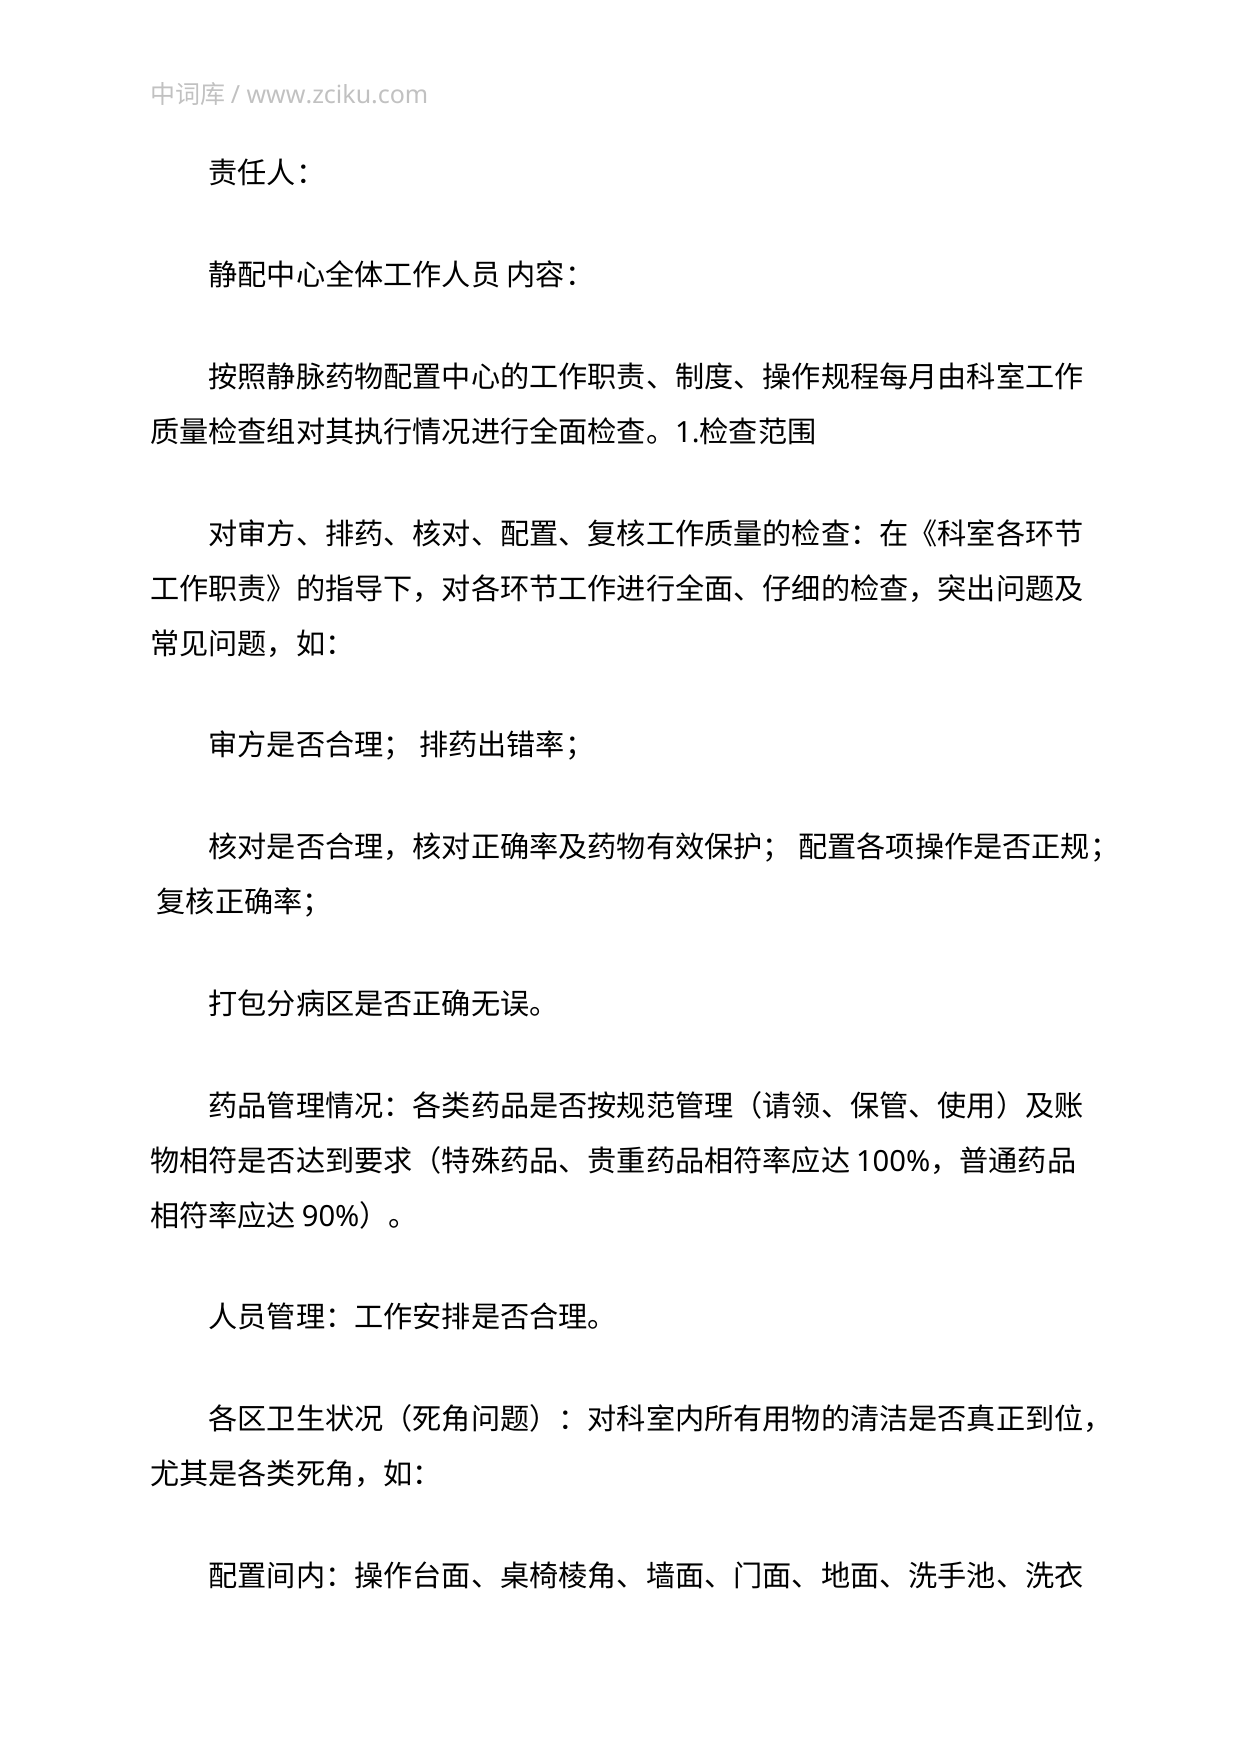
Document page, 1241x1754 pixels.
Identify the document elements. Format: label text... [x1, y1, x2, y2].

text 审方是否合理； 排药出错率； [150, 722, 1090, 764]
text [150, 1552, 1090, 1595]
text 药品管理情况：各类药品是否按规范管理（请领、保管、使用）及账物相符是否达到要求（特殊药品、贵重药品相符率应达100%，普通药品相符率应达90%）。 [150, 1082, 1090, 1234]
text 打包分病区是否正确无误。 [150, 980, 1090, 1023]
text 核对是否合理，核对正确率及药物有效保护； 配置各项操作是否正规； 复核正确率； [150, 824, 1090, 921]
text 责任人： [150, 150, 1090, 192]
text 按照静脉药物配置中心的工作职责、制度、操作规程每月由科室工作质量检查组对其执行情况进行全面检查。1.检查范围 [150, 353, 1090, 451]
text 对审方、排药、核对、配置、复核工作质量的检查：在《科室各环节工作职责》的指导下，对各环节工作进行全面、仔细的检查，突出问题及常见问题，如： [150, 510, 1090, 662]
text 各区卫生状况（死角问题）：对科室内所有用物的清洁是否真正到位，尤其是各类死角，如： [150, 1396, 1090, 1493]
text 人员管理：工作安排是否合理。 [150, 1294, 1090, 1336]
text 静配中心全体工作人员 内容： [150, 252, 1090, 294]
